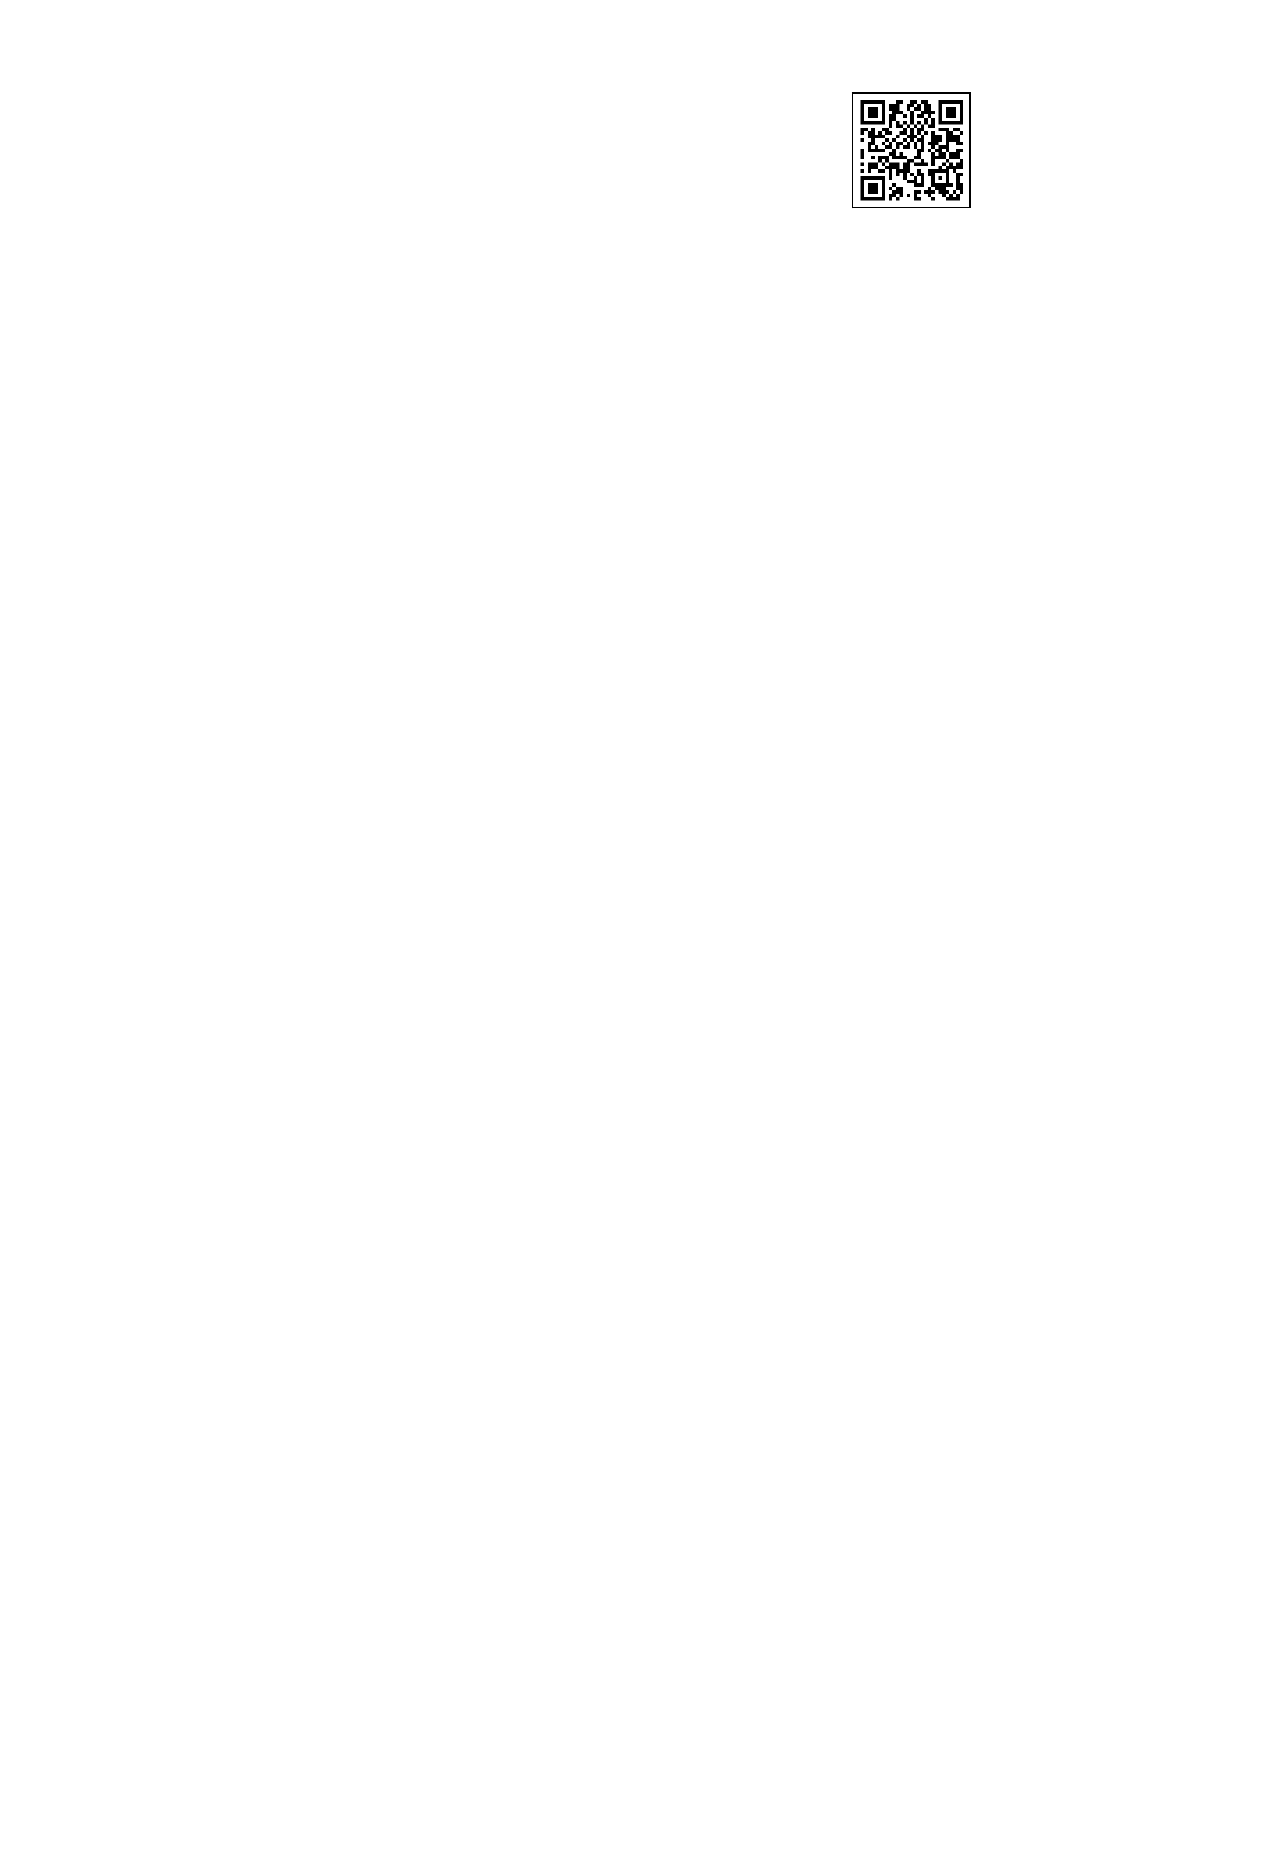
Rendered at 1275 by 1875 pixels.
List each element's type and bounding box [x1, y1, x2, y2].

picture [853, 94, 969, 207]
